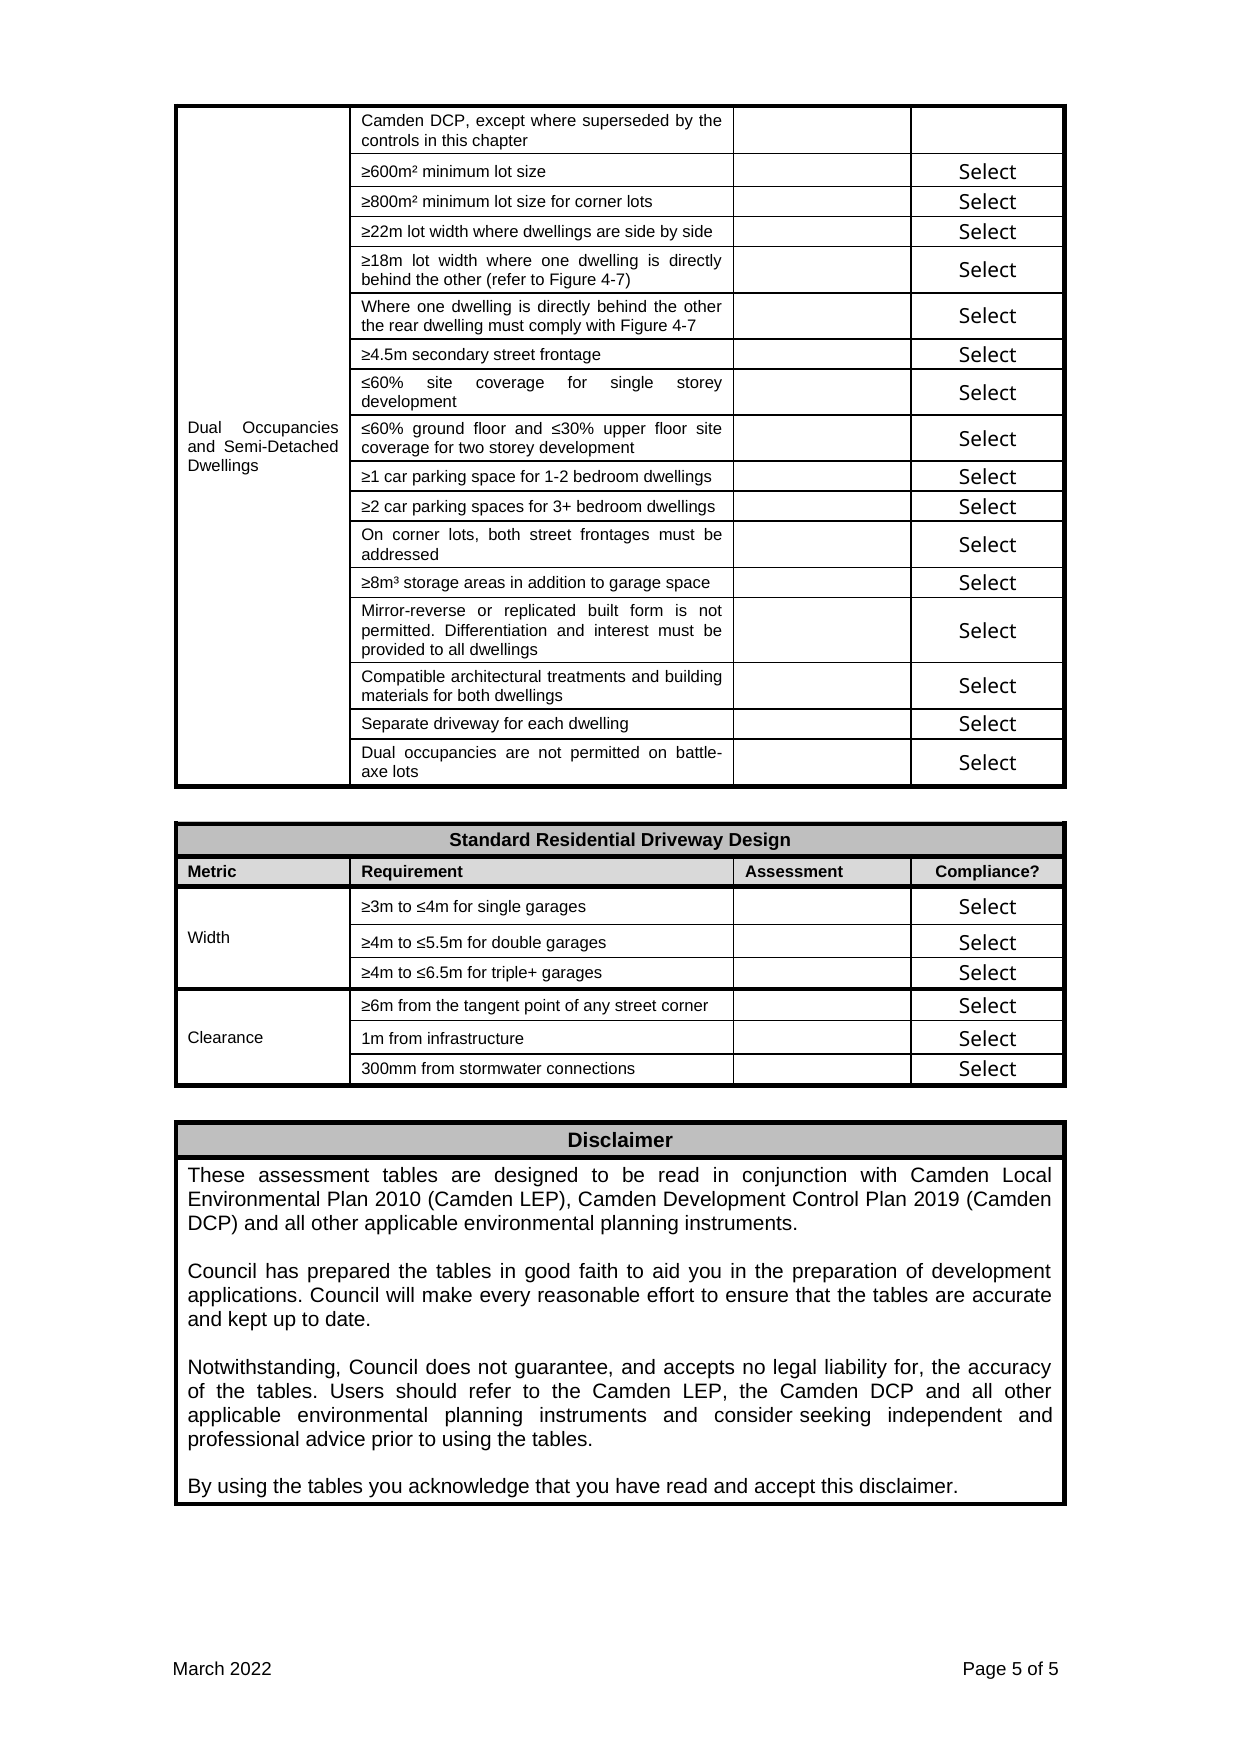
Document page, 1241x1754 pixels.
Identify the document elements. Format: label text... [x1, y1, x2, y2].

table_cell Clearance [178, 991, 349, 1083]
table_cell [734, 108, 910, 153]
table_cell Separate driveway for each dwelling [351, 710, 733, 738]
table_cell ≥8m³ storage areas in addition to garage space [351, 568, 733, 597]
table_cell [734, 522, 910, 567]
table_cell [734, 294, 910, 338]
table_cell [734, 663, 910, 708]
table_cell [734, 154, 910, 186]
table_cell These assessment tables are designed to be read in conjunction with Camden Local Environmental Plan 2010 (Camden LEP), Camden Development Control Plan 2019 (Camden DCP) and all other applicable environmental planning instruments. Council has prepared the tables in good faith to aid you in the preparation of development applications. Council will make every reasonable effort to ensure that the tables are accurate and kept up to date. Notwithstanding, Council does not guarantee, and accepts no legal liability for, the accuracy of the tables. Users should refer to the Camden LEP, the Camden DCP and all other applicable environmental planning instruments and consider seeking independent and professional advice prior to using the tables. By using the tables you acknowledge that you have read and accept this disclaimer. [178, 1160, 1062, 1501]
table_cell [734, 889, 910, 923]
table_cell [734, 991, 910, 1020]
table_cell [734, 740, 910, 784]
table_cell ≥4.5m secondary street frontage [351, 340, 733, 368]
table_cell Compliance? [912, 859, 1062, 884]
table_cell 300mm from stormwater connections [351, 1055, 733, 1083]
table_cell [734, 370, 910, 414]
table_cell [734, 247, 910, 292]
table_cell Where one dwelling is directly behind the other the rear dwelling must comply with Figure 4-7 [351, 294, 733, 338]
table_cell On corner lots, both street frontages must be addressed [351, 522, 733, 567]
table_cell [734, 187, 910, 216]
table_cell ≥600m² minimum lot size [351, 154, 733, 186]
table_cell ≥1 car parking space for 1-2 bedroom dwellings [351, 462, 733, 490]
table_cell Mirror-reverse or replicated built form is not permitted. Differentiation and interest must be provided to all dwellings [351, 598, 733, 662]
table_cell ≥4m to ≤5.5m for double garages [351, 925, 733, 957]
table_cell [734, 217, 910, 246]
table_cell Assessment [734, 859, 910, 884]
table_cell ≥4m to ≤6.5m for triple+ garages [351, 958, 733, 987]
table_cell [734, 1021, 910, 1053]
table_cell [734, 1055, 910, 1083]
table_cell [351, 108, 733, 153]
table_cell [734, 462, 910, 490]
table_cell [734, 925, 910, 957]
table_cell Compatible architectural treatments and building materials for both dwellings [351, 663, 733, 708]
table_cell [734, 416, 910, 460]
table_cell Requirement [351, 859, 733, 884]
table_cell ≥18m lot width where one dwelling is directly behind the other (refer to Figure 4-7) [351, 247, 733, 292]
table_cell Metric [178, 859, 349, 884]
table_header Disclaimer [178, 1125, 1062, 1155]
table_cell [734, 710, 910, 738]
table_cell ≥2 car parking spaces for 3+ bedroom dwellings [351, 492, 733, 520]
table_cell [178, 108, 349, 784]
table_cell [734, 568, 910, 597]
table_cell [734, 492, 910, 520]
table_header Standard Residential Driveway Design [178, 826, 1062, 854]
table_cell [912, 522, 1062, 567]
table_cell ≥3m to ≤4m for single garages [351, 889, 733, 923]
table_cell [734, 340, 910, 368]
table_cell ≤60% ground floor and ≤30% upper floor site coverage for two storey development [351, 416, 733, 460]
table_cell [734, 958, 910, 987]
table_cell 1m from infrastructure [351, 1021, 733, 1053]
table_cell ≥6m from the tangent point of any street corner [351, 991, 733, 1020]
table_cell ≥800m² minimum lot size for corner lots [351, 187, 733, 216]
table_cell ≤60% site coverage for single storey development [351, 370, 733, 414]
table_cell [734, 598, 910, 662]
table_cell ≥22m lot width where dwellings are side by side [351, 217, 733, 246]
table_cell Dual occupancies are not permitted on battle-axe lots [351, 740, 733, 784]
table_cell Width [178, 889, 349, 987]
